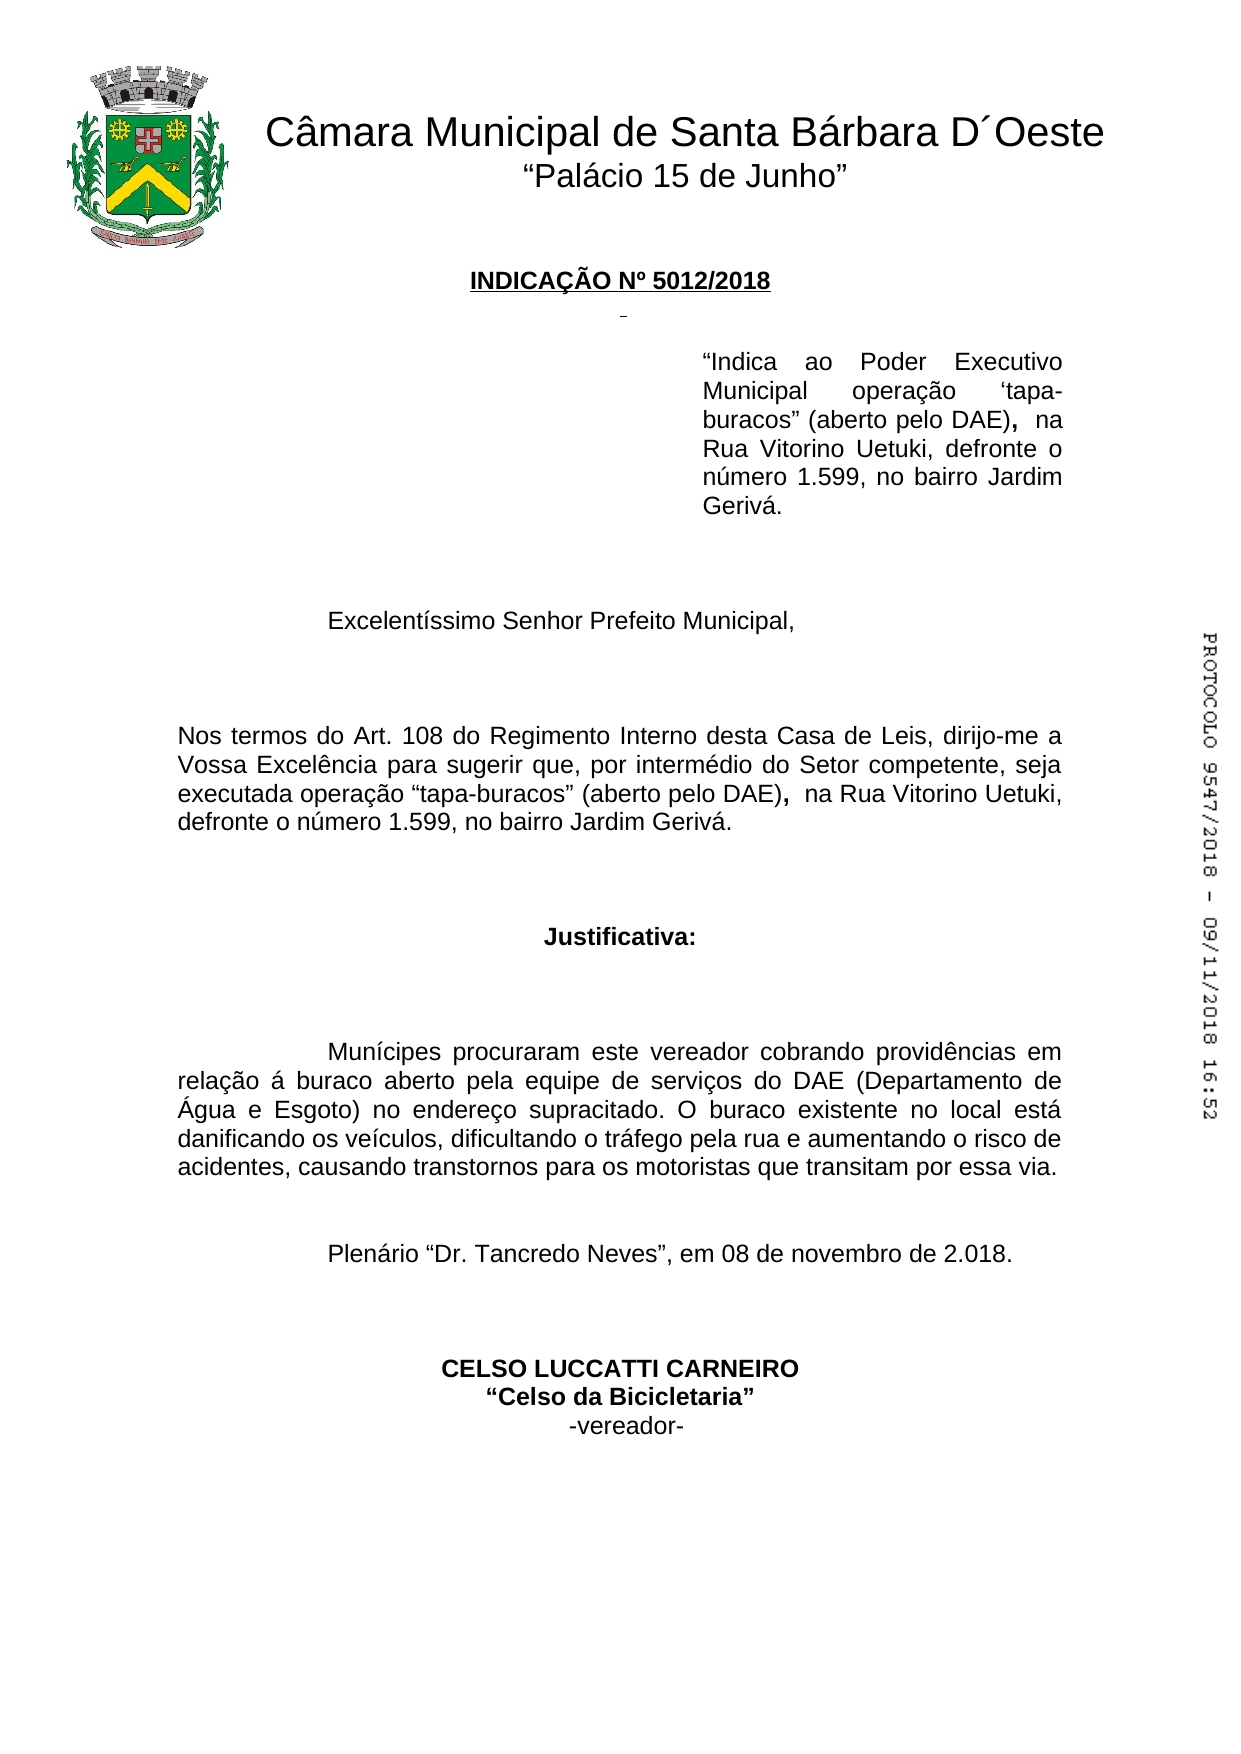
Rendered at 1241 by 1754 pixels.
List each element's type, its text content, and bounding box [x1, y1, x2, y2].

title INDICAÇÃO Nº 5012/2018 [177, 266, 1063, 294]
text Plenário “Dr. Tancredo Neves”, em 08 de novembro de 2.018. [177, 1239, 1063, 1267]
text Justificativa: [177, 922, 1063, 951]
text “Indica ao Poder Executivo Municipal operação ‘tapa-buracos” (aberto pelo DAE), na Rua Vitorino Uetuki, defronte o número 1.599, no bairro Jardim Gerivá. [702, 347, 1063, 520]
text -vereador- [177, 1411, 1063, 1440]
text Excelentíssimo Senhor Prefeito Municipal, [177, 606, 1063, 635]
picture [66, 66, 236, 255]
text Munícipes procuraram este vereador cobrando providências em relação á buraco aberto pela equipe de serviços do DAE (Departamento de Água e Esgoto) no endereço supracitado. O buraco existente no local está danificando os veículos, dificultando o tráfego pela rua e aumentando o risco de acidentes, causando transtornos para os motoristas que transitam por essa via. [177, 1037, 1063, 1181]
text “Celso da Bicicletaria” [177, 1382, 1063, 1411]
text CELSO LUCCATTI CARNEIRO [177, 1354, 1063, 1382]
picture [1177, 629, 1241, 1125]
text Nos termos do Art. 108 do Regimento Interno desta Casa de Leis, dirijo-me a Vossa Excelência para sugerir que, por intermédio do Setor competente, seja executada operação “tapa-buracos” (aberto pelo DAE), na Rua Vitorino Uetuki, defronte o número 1.599, no bairro Jardim Gerivá. [177, 721, 1063, 836]
